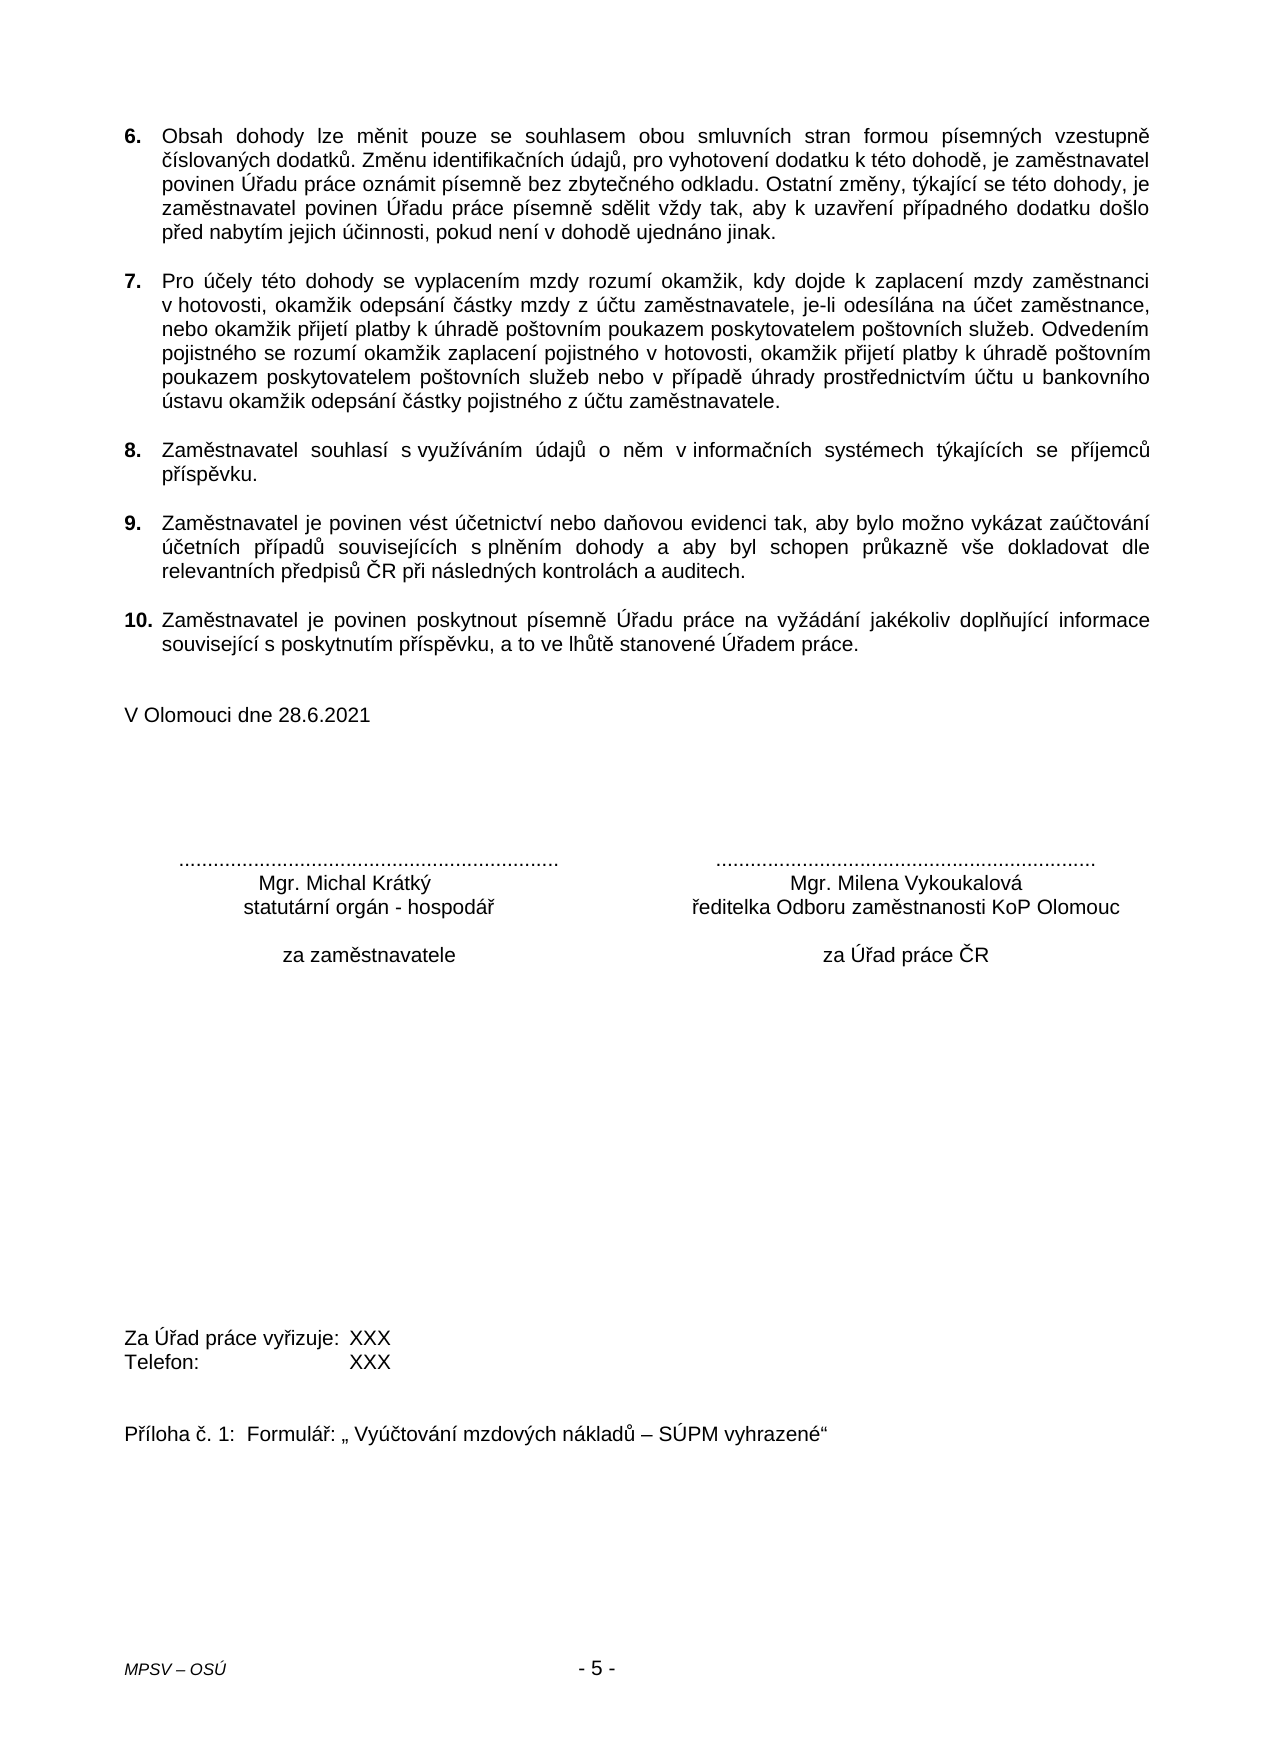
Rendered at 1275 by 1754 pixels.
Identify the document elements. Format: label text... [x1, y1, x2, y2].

text V Olomouci dne 28.6.2021 [124, 703, 1151, 727]
text Mgr. Milena Vykoukalová [661, 871, 1151, 895]
text Mgr. Michal Krátký statutární orgán - hospodář [124, 871, 614, 919]
list Obsah dohody lze měnit pouze se souhlasem obou smluvních stran formou písemných vzestupně číslovaných dodatků. Změnu identifikačních údajů, pro vyhotovení dodatku k této dohodě, je zaměstnavatel povinen Úřadu práce oznámit písemně bez zbytečného odkladu. Ostatní změny, týkající se této dohody, je zaměstnavatel povinen Úřadu práce písemně sdělit vždy tak, aby k uzavření případného dodatku došlo před nabytím jejich účinnosti, pokud není v dohodě ujednáno jinak. [124, 124, 1151, 244]
list Zaměstnavatel je povinen poskytnout písemně Úřadu práce na vyžádání jakékoliv doplňující informace související s poskytnutím příspěvku, a to ve lhůtě stanovené Úřadem práce. [124, 607, 1151, 655]
list Zaměstnavatel je povinen vést účetnictví nebo daňovou evidenci tak, aby bylo možno vykázat zaúčtování účetních případů souvisejících s plněním dohody a aby byl schopen průkazně vše dokladovat dle relevantních předpisů ČR při následných kontrolách a auditech. [124, 511, 1151, 582]
list Pro účely této dohody se vyplacením mzdy rozumí okamžik, kdy dojde k zaplacení mzdy zaměstnanci v hotovosti, okamžik odepsání částky mzdy z účtu zaměstnavatele, je-li odesílána na účet zaměstnance, nebo okamžik přijetí platby k úhradě poštovním poukazem poskytovatelem poštovních služeb. Odvedením pojistného se rozumí okamžik zaplacení pojistného v hotovosti, okamžik přijetí platby k úhradě poštovním poukazem poskytovatelem poštovních služeb nebo v případě úhrady prostřednictvím účtu u bankovního ústavu okamžik odepsání částky pojistného z účtu zaměstnavatele. [124, 269, 1151, 413]
text za Úřad práce ČR [661, 943, 1151, 967]
text .................................................................. [124, 847, 614, 871]
text ředitelka Odboru zaměstnanosti KoP Olomouc [661, 895, 1151, 919]
text Telefon: XXX [124, 1350, 1151, 1374]
text za zaměstnavatele [124, 943, 614, 967]
text .................................................................. [661, 847, 1151, 871]
text Příloha č. 1: Formulář: „ Vyúčtování mzdových nákladů – SÚPM vyhrazené“ [124, 1422, 1151, 1446]
list Zaměstnavatel souhlasí s využíváním údajů o něm v informačních systémech týkajících se příjemců příspěvku. [124, 438, 1151, 486]
text Za Úřad práce vyřizuje: XXX [124, 1326, 1151, 1350]
